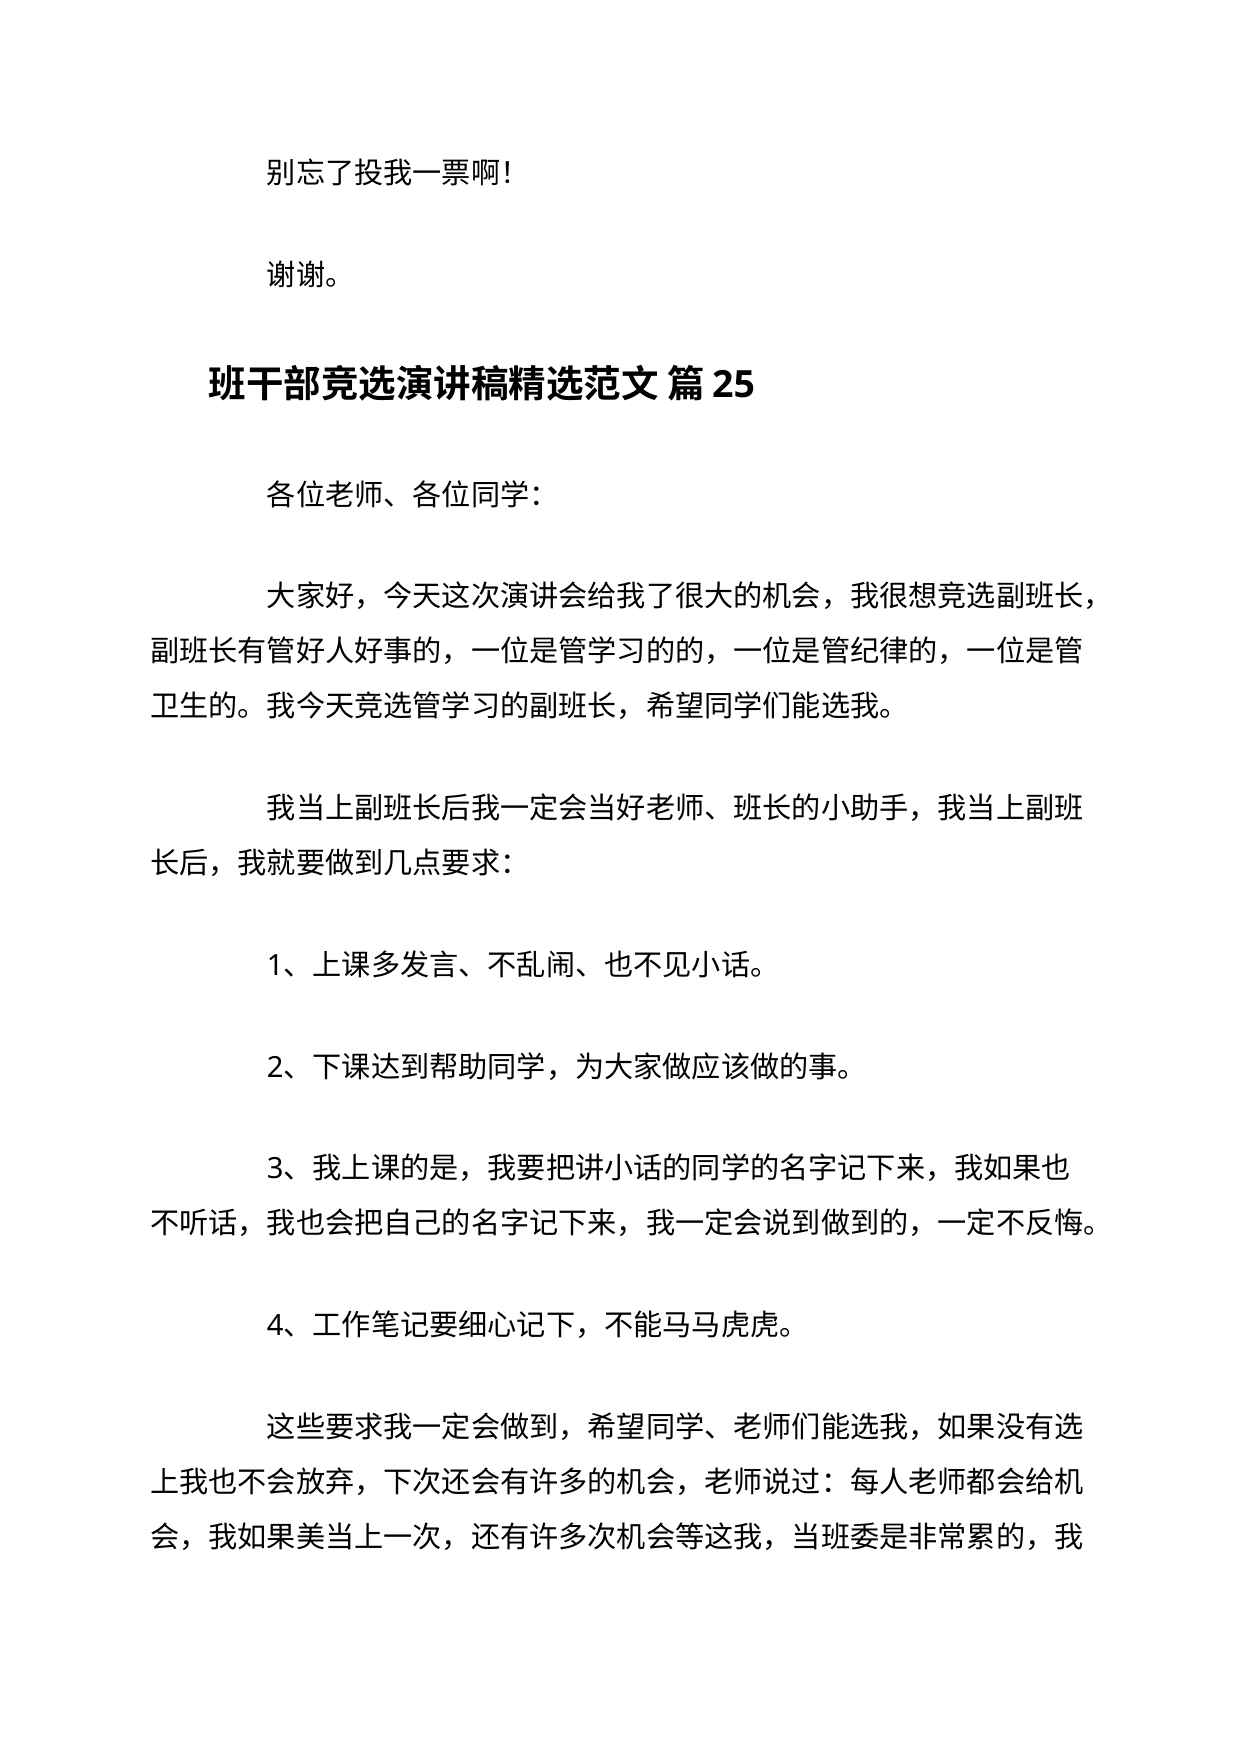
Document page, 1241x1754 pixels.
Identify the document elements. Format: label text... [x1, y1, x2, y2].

text 1、上课多发言、不乱闹、也不见小话。 [150, 941, 1090, 983]
text 2、下课达到帮助同学，为大家做应该做的事。 [150, 1043, 1090, 1086]
text 3、我上课的是，我要把讲小话的同学的名字记下来，我如果也不听话，我也会把自己的名字记下来，我一定会说到做到的，一定不反悔。 [150, 1145, 1090, 1242]
text 各位老师、各位同学： [150, 471, 1090, 513]
text 谢谢。 [150, 252, 1090, 294]
text 4、工作笔记要细心记下，不能马马虎虎。 [150, 1302, 1090, 1344]
text 我当上副班长后我一定会当好老师、班长的小助手，我当上副班长后，我就要做到几点要求： [150, 784, 1090, 882]
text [150, 1404, 1090, 1556]
text 大家好，今天这次演讲会给我了很大的机会，我很想竞选副班长，副班长有管好人好事的，一位是管学习的的，一位是管纪律的，一位是管卫生的。我今天竞选管学习的副班长，希望同学们能选我。 [150, 573, 1090, 725]
text 别忘了投我一票啊！ [150, 150, 1090, 192]
text 班干部竞选演讲稿精选范文 篇25 [150, 353, 1090, 408]
